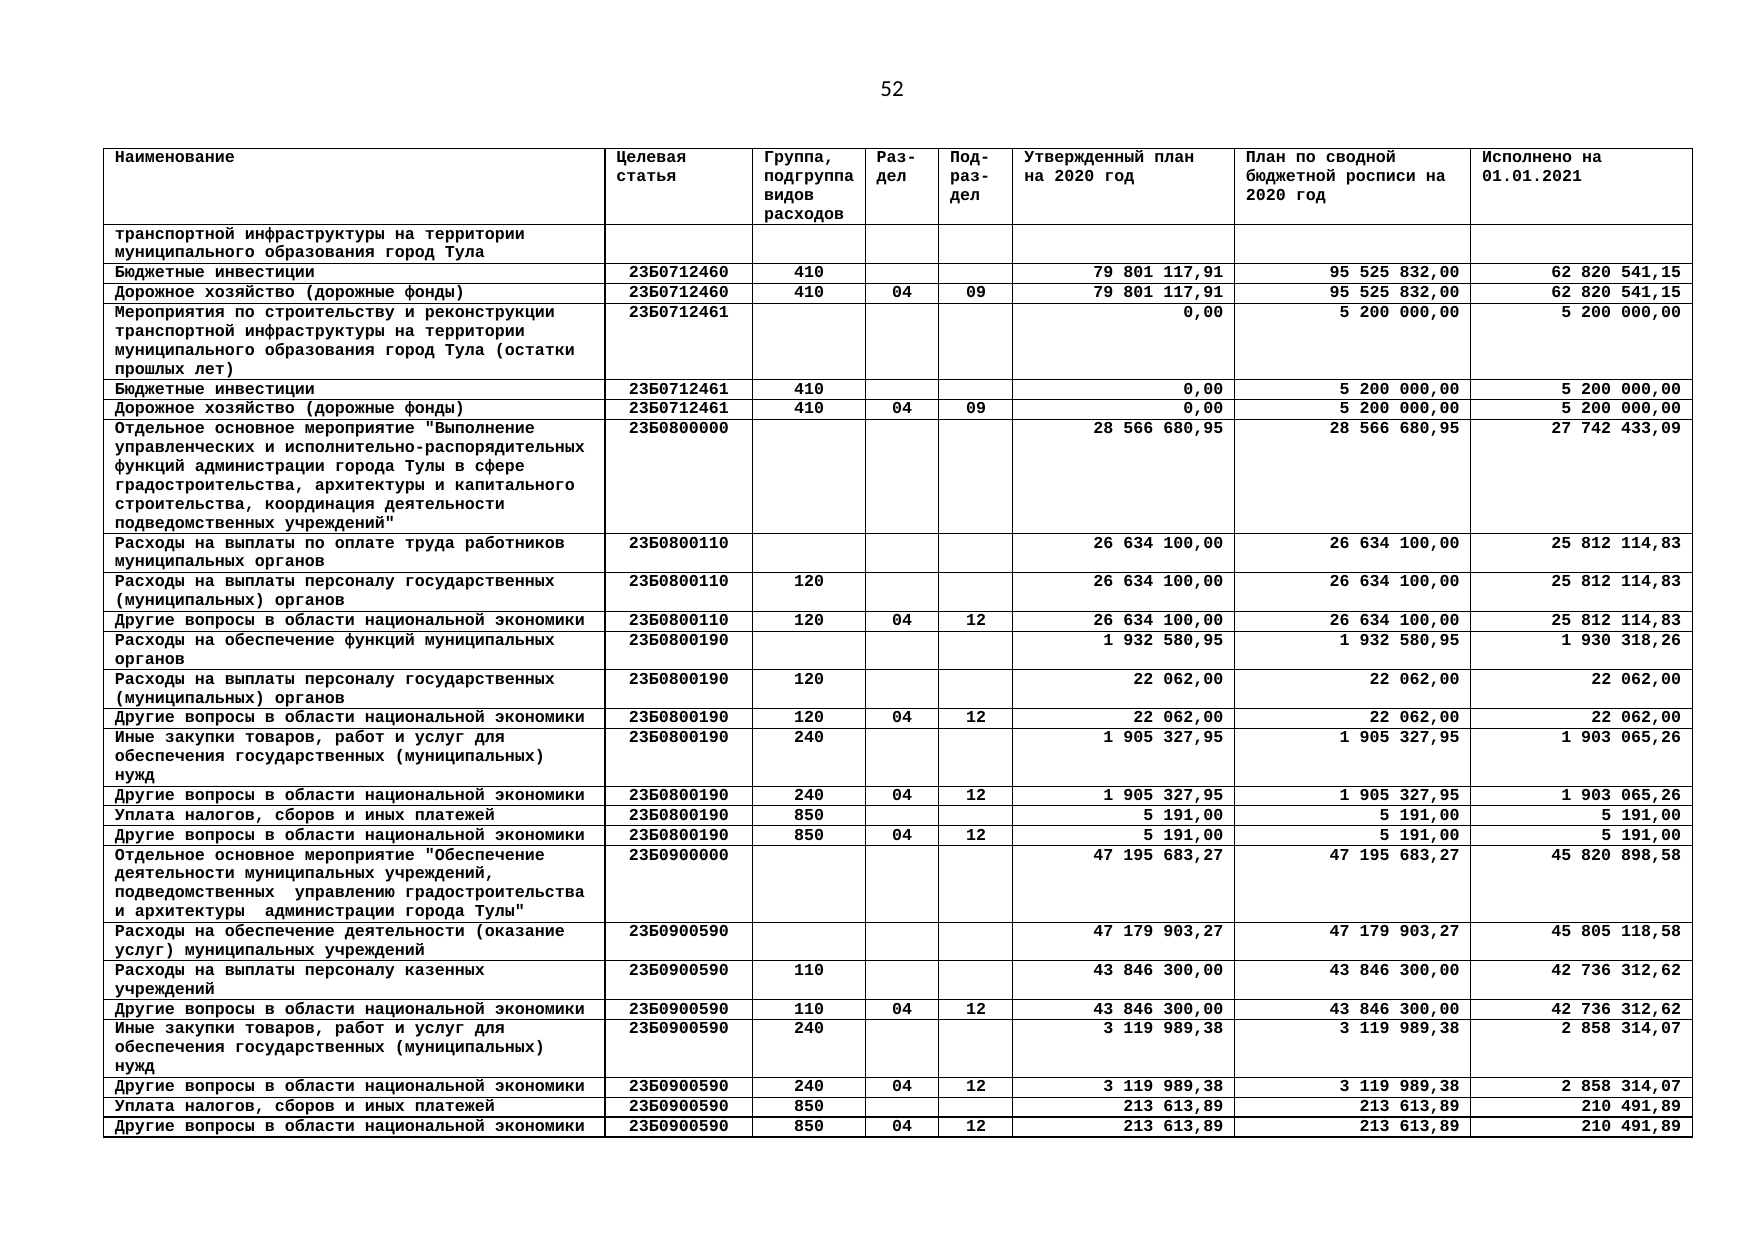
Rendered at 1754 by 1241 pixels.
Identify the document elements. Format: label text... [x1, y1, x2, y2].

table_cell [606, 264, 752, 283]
table_header Исполнено на 01.01.2021 [1471, 149, 1692, 224]
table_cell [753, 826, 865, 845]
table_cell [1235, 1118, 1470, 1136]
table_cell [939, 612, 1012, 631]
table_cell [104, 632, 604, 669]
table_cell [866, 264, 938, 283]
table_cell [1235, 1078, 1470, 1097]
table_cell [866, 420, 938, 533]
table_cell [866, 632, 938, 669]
table_header Наименование [104, 149, 604, 224]
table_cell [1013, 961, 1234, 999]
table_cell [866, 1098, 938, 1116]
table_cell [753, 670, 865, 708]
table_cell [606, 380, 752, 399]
table_header Под-раз-дел [939, 149, 1012, 224]
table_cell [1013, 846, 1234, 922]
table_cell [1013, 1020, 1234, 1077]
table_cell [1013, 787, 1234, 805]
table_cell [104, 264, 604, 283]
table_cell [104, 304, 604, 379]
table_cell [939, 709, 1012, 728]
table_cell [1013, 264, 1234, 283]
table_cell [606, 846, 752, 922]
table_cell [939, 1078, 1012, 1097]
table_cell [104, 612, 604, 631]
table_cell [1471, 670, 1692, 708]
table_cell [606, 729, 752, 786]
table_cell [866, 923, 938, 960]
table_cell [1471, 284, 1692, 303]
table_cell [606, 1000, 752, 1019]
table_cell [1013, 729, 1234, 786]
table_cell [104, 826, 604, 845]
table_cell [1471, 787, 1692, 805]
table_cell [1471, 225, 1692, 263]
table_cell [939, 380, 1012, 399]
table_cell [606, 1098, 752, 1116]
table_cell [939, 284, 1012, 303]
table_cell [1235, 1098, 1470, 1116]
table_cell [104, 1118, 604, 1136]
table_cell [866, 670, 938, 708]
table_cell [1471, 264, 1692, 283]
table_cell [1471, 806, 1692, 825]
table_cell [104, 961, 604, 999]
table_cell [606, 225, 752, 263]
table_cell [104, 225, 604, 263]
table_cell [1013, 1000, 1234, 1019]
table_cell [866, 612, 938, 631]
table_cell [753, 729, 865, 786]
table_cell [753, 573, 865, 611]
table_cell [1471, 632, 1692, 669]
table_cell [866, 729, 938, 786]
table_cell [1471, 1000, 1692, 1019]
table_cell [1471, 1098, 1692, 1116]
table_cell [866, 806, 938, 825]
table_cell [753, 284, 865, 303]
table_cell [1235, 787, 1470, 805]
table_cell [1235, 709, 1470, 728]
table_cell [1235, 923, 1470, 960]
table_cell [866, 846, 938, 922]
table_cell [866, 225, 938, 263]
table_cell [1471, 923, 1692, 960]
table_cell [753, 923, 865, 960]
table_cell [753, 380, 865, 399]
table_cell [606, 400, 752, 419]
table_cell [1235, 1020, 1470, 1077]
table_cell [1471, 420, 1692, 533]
table_header Утвержденный план на 2020 год [1013, 149, 1234, 224]
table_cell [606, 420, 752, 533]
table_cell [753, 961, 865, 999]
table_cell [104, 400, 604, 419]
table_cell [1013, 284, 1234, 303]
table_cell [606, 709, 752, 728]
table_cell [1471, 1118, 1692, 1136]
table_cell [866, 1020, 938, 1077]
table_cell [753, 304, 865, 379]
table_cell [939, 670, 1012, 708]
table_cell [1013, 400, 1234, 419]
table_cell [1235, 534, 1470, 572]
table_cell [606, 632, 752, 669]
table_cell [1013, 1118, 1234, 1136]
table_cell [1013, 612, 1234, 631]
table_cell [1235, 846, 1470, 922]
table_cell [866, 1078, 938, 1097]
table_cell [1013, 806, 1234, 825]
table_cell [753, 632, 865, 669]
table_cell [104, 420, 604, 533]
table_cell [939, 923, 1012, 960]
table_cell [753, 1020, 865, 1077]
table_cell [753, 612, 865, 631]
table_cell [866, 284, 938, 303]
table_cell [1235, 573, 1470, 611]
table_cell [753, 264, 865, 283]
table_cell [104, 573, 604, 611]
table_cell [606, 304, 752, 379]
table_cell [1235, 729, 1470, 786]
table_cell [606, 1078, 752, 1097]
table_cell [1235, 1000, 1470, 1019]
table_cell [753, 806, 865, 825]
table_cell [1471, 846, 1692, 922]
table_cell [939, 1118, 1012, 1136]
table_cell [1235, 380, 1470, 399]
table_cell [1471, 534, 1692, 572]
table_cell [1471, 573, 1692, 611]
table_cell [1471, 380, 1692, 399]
table_header Группа, подгруппа видов расходов [753, 149, 865, 224]
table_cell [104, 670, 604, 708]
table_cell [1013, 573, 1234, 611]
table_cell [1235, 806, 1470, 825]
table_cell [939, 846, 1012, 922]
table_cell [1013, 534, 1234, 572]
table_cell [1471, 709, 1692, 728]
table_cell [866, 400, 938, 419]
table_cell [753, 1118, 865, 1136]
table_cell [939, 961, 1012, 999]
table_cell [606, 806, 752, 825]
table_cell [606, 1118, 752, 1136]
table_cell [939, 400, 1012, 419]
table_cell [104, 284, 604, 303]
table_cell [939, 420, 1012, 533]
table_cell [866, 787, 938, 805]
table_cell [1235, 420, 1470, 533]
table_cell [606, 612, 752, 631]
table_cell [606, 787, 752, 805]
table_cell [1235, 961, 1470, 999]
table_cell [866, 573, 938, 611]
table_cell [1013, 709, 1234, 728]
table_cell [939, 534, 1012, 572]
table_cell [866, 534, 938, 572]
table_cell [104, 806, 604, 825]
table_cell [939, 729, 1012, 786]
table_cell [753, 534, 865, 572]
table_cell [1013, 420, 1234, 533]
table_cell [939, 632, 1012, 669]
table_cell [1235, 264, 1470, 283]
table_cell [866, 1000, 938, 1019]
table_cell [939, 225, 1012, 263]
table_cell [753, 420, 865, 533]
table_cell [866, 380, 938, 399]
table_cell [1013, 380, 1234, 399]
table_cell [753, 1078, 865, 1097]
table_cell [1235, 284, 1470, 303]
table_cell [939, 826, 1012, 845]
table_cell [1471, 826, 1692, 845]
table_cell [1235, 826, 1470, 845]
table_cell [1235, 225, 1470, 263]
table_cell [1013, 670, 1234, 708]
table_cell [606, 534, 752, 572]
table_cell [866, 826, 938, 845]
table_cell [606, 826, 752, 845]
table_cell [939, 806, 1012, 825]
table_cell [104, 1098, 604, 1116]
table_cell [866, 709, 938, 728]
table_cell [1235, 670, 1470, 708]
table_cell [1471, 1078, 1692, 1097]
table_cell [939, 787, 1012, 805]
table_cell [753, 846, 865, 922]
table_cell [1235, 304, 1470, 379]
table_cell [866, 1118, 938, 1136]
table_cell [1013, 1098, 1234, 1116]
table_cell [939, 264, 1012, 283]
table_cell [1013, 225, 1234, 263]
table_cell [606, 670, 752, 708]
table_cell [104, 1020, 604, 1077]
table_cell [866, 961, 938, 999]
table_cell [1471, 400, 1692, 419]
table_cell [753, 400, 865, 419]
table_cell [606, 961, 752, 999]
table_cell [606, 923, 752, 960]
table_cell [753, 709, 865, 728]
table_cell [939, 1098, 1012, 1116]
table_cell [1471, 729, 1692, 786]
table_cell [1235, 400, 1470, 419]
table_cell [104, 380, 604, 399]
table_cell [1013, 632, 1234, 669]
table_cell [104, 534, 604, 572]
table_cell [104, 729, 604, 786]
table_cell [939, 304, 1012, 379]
table_header Раз-дел [866, 149, 938, 224]
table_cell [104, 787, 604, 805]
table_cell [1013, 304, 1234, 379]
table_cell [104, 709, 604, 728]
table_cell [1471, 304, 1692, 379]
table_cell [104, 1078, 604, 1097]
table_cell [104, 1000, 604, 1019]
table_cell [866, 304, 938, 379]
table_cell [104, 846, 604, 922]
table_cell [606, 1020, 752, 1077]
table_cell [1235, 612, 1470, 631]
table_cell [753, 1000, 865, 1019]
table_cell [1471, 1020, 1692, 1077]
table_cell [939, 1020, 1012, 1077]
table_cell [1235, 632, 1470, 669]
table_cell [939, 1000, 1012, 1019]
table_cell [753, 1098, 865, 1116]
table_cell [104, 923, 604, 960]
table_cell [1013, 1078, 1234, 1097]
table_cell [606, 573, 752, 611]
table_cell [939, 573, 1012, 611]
table_header План по сводной бюджетной росписи на 2020 год [1235, 149, 1470, 224]
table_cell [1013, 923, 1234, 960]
table_header Целевая статья [606, 149, 752, 224]
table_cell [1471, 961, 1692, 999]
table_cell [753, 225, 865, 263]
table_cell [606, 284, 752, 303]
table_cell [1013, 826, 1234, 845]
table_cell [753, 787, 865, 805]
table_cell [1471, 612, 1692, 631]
